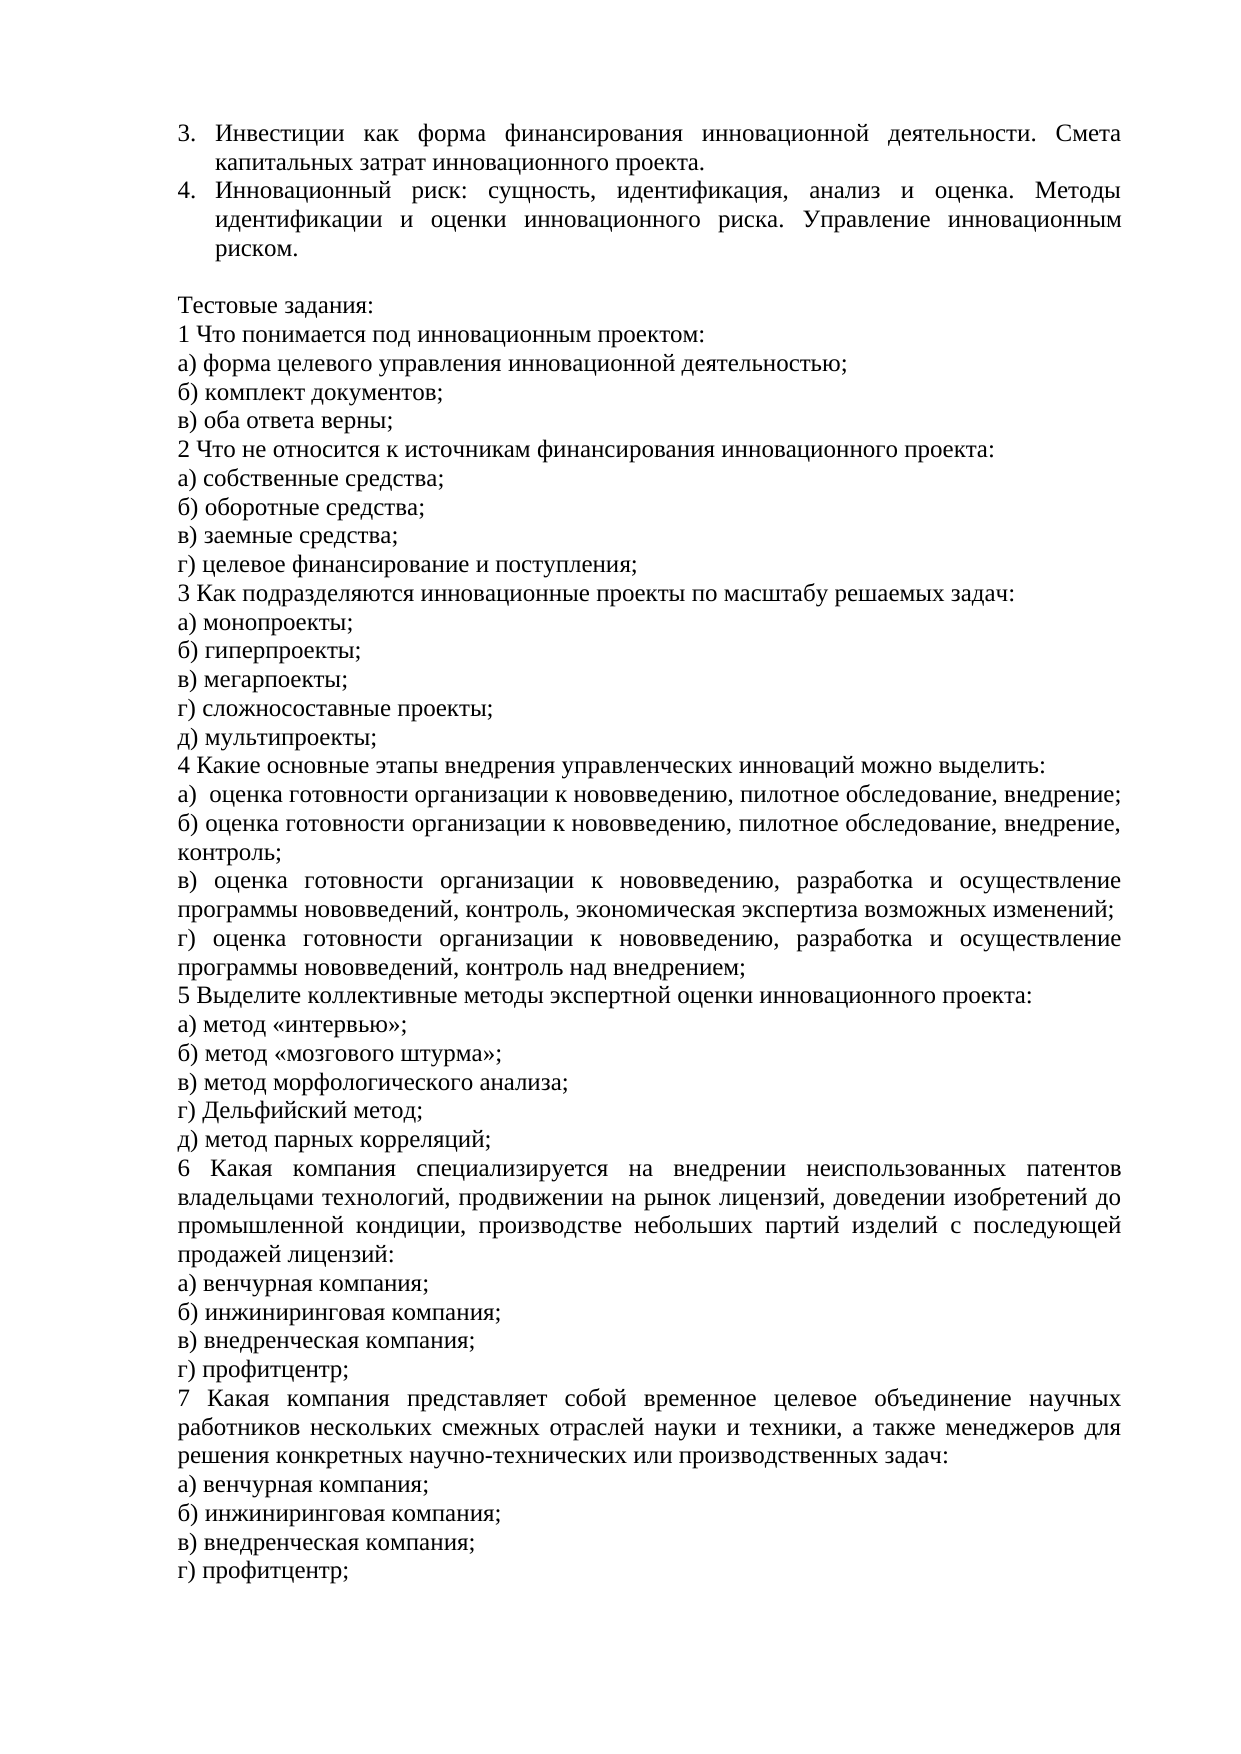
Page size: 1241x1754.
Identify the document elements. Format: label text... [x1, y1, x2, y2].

list Инвестиции как форма финансирования инновационной деятельности. Смета капитальных затрат инновационного проекта. [177, 118, 1122, 176]
list Инновационный риск: сущность, идентификация, анализ и оценка. Методы идентификации и оценки инновационного риска. Управление инновационным риском. [177, 176, 1122, 262]
text 7 Какая компания представляет собой временное целевое объединение научных работников нескольких смежных отраслей науки и техники, а также менеджеров для решения конкретных научно-технических или производственных задач: [177, 1383, 1122, 1469]
text б) метод «мозгового штурма»; [177, 1038, 1122, 1067]
text в) метод морфологического анализа; [177, 1067, 1122, 1096]
text в) оба ответа верны; [177, 406, 1122, 434]
text б) гиперпроекты; [177, 636, 1122, 664]
text Тестовые задания: [177, 291, 1122, 319]
text 4 Какие основные этапы внедрения управленческих инноваций можно выделить: [177, 751, 1122, 779]
text а) собственные средства; [177, 463, 1122, 492]
text а) венчурная компания; [177, 1268, 1122, 1297]
text б) комплект документов; [177, 377, 1122, 406]
text 5 Выделите коллективные методы экспертной оценки инновационного проекта: [177, 981, 1122, 1009]
text а) оценка готовности организации к нововведению, пилотное обследование, внедрение; [177, 779, 1122, 808]
text б) инжиниринговая компания; [177, 1498, 1122, 1527]
text а) метод «интервью»; [177, 1009, 1122, 1038]
text г) сложносоставные проекты; [177, 693, 1122, 722]
text д) метод парных корреляций; [177, 1124, 1122, 1153]
text 1 Что понимается под инновационным проектом: [177, 319, 1122, 348]
text г) Дельфийский метод; [177, 1096, 1122, 1124]
text в) мегарпоекты; [177, 664, 1122, 693]
text 3 Как подразделяются инновационные проекты по масштабу решаемых задач: [177, 578, 1122, 607]
text а) венчурная компания; [177, 1469, 1122, 1498]
text в) оценка готовности организации к нововведению, разработка и осуществление программы нововведений, контроль, экономическая экспертиза возможных изменений; [177, 866, 1122, 923]
text 2 Что не относится к источникам финансирования инновационного проекта: [177, 434, 1122, 463]
text а) форма целевого управления инновационной деятельностью; [177, 348, 1122, 377]
text б) оборотные средства; [177, 492, 1122, 521]
text б) инжиниринговая компания; [177, 1297, 1122, 1326]
text 6 Какая компания специализируется на внедрении неиспользованных патентов владельцами технологий, продвижении на рынок лицензий, доведении изобретений до промышленной кондиции, производстве небольших партий изделий с последующей продажей лицензий: [177, 1153, 1122, 1268]
text д) мультипроекты; [177, 722, 1122, 751]
text г) профитцентр; [177, 1556, 1122, 1584]
text а) монопроекты; [177, 607, 1122, 636]
text в) заемные средства; [177, 521, 1122, 549]
text г) целевое финансирование и поступления; [177, 549, 1122, 578]
text в) внедренческая компания; [177, 1326, 1122, 1354]
text г) оценка готовности организации к нововведению, разработка и осуществление программы нововведений, контроль над внедрением; [177, 923, 1122, 981]
text г) профитцентр; [177, 1354, 1122, 1383]
text в) внедренческая компания; [177, 1527, 1122, 1556]
text б) оценка готовности организации к нововведению, пилотное обследование, внедрение, контроль; [177, 808, 1122, 866]
